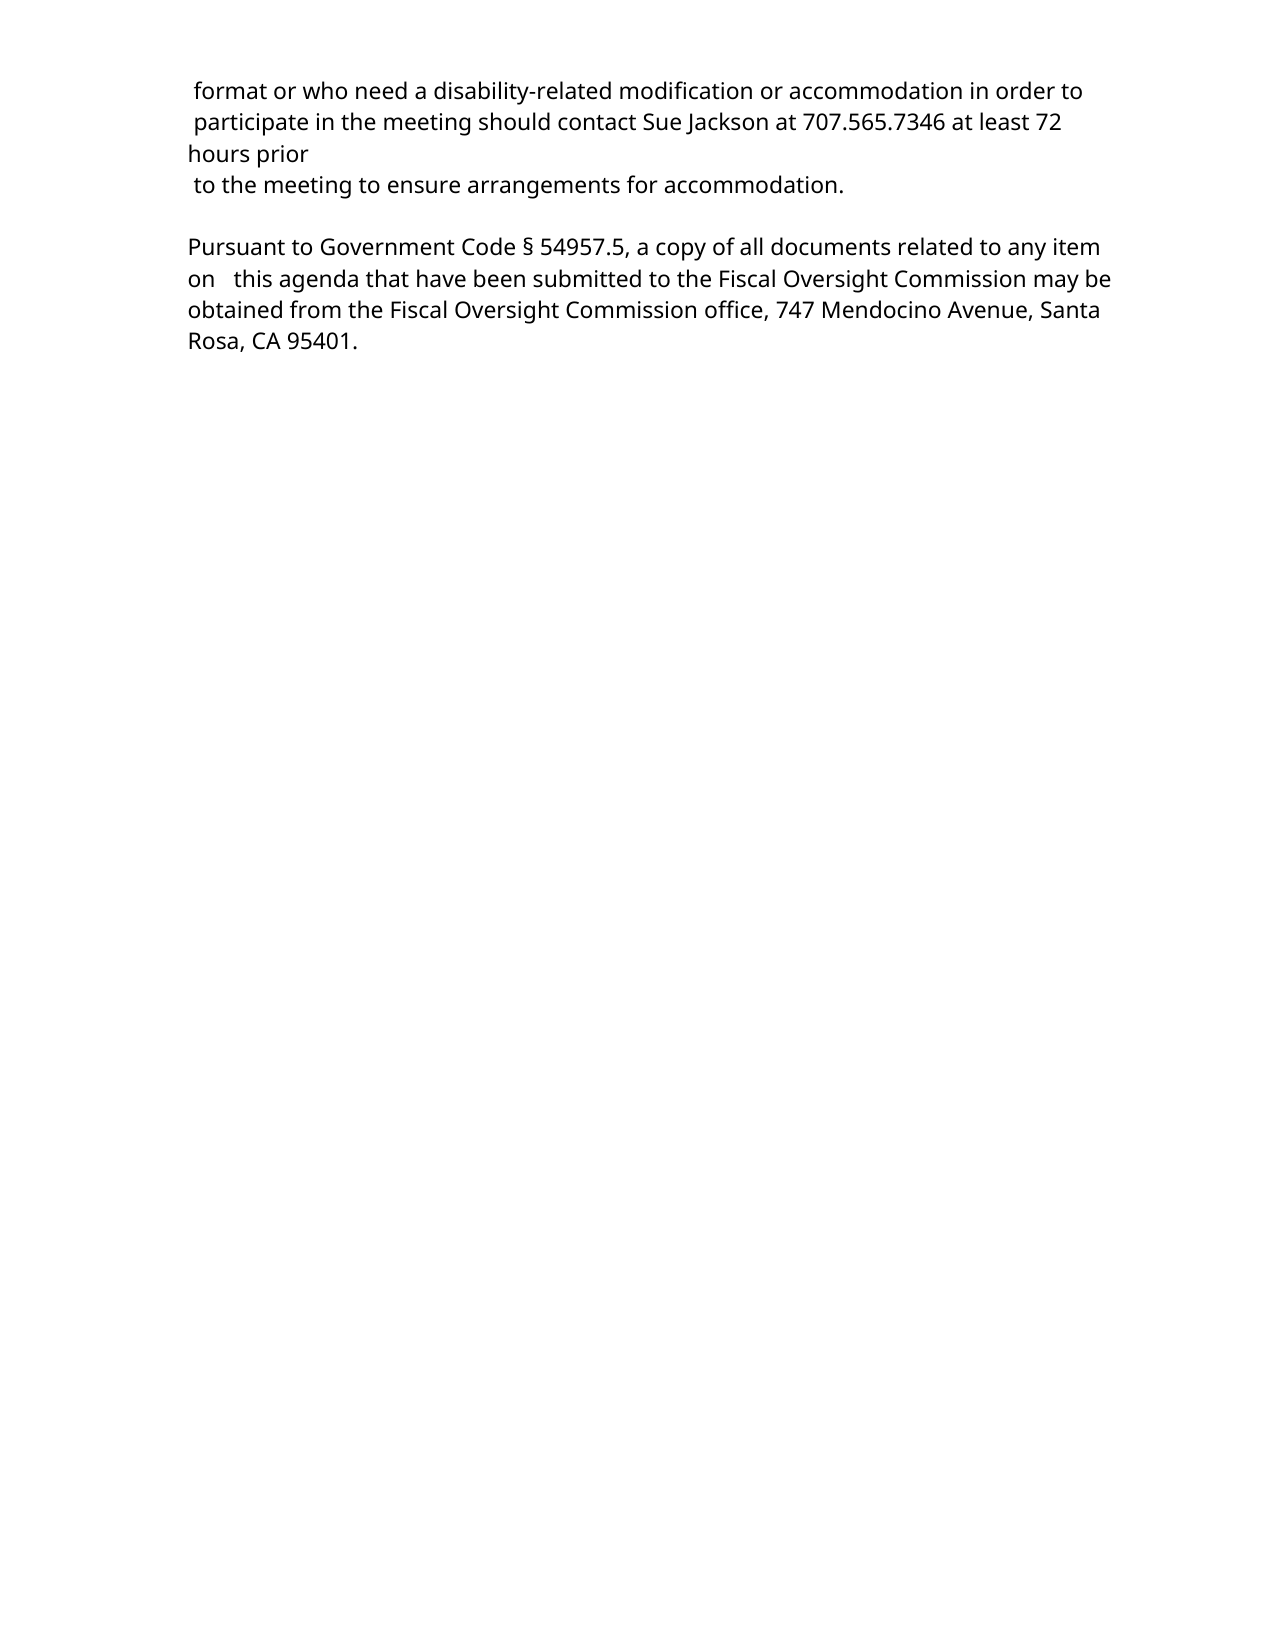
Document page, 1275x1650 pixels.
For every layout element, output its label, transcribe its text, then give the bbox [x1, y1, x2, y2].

list to the meeting to ensure arrangements for accommodation. [187, 169, 1125, 200]
text Pursuant to Government Code § 54957.5, a copy of all documents related to any item on this agenda that have been submitted to the Fiscal Oversight Commission may be obtained from the Fiscal Oversight Commission office, 747 Mendocino Avenue, Santa Rosa, CA 95401. [187, 231, 1125, 356]
list participate in the meeting should contact Sue Jackson at 707.565.7346 at least 72 hours prior [187, 106, 1125, 169]
list format or who need a disability-related modification or accommodation in order to [187, 75, 1125, 106]
